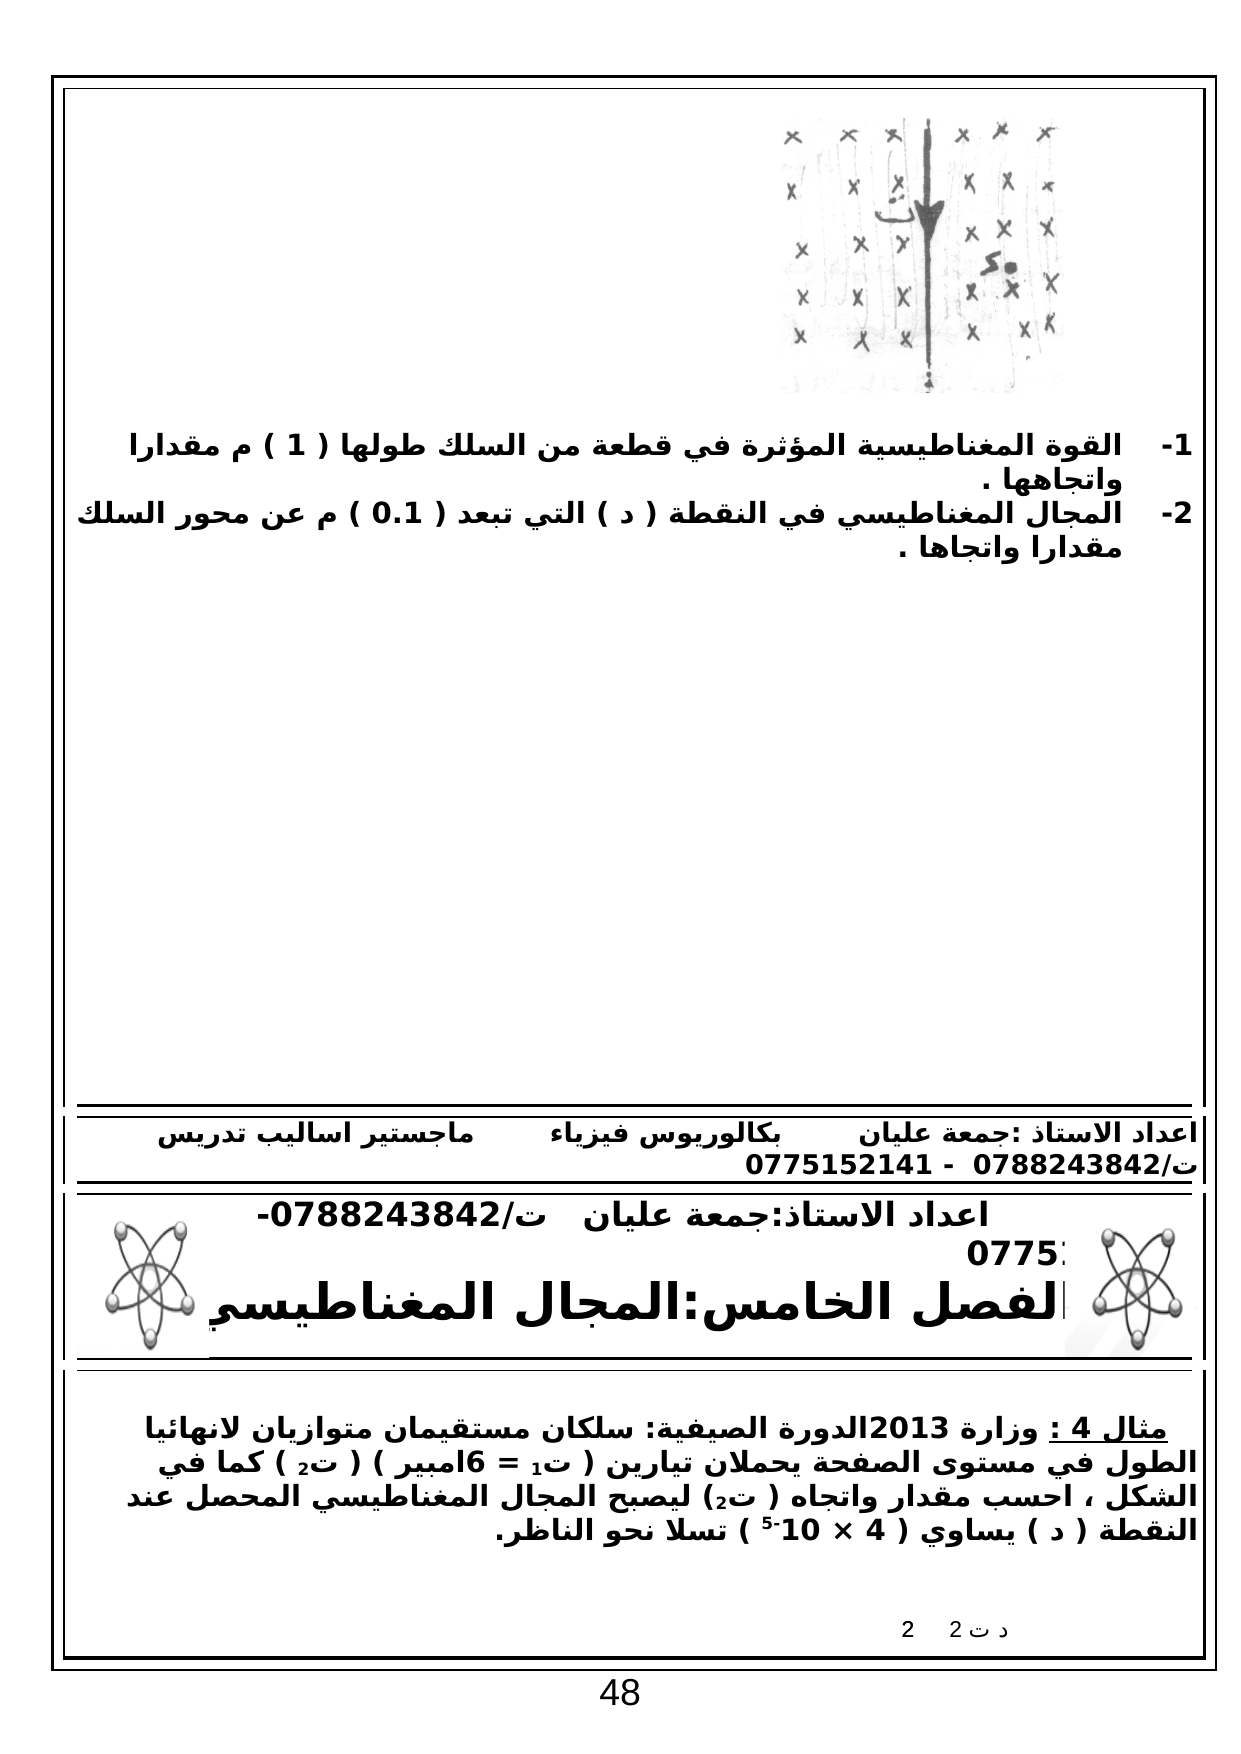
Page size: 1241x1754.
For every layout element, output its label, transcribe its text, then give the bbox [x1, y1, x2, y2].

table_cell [58, 1357, 1209, 1656]
picture [781, 118, 1065, 393]
table_cell اعداد الاستاذ:جمعة عليان ت/0788243842-0775152141 الفصل الخامس:المجال المغناطيسي [58, 1181, 1209, 1357]
table_cell اعداد الاستاذ :جمعة عليان بكالوريوس فيزياء ماجستير اساليب تدريس ت/0788243842 - 0775152141 [58, 1104, 1209, 1181]
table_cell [58, 78, 1209, 1103]
